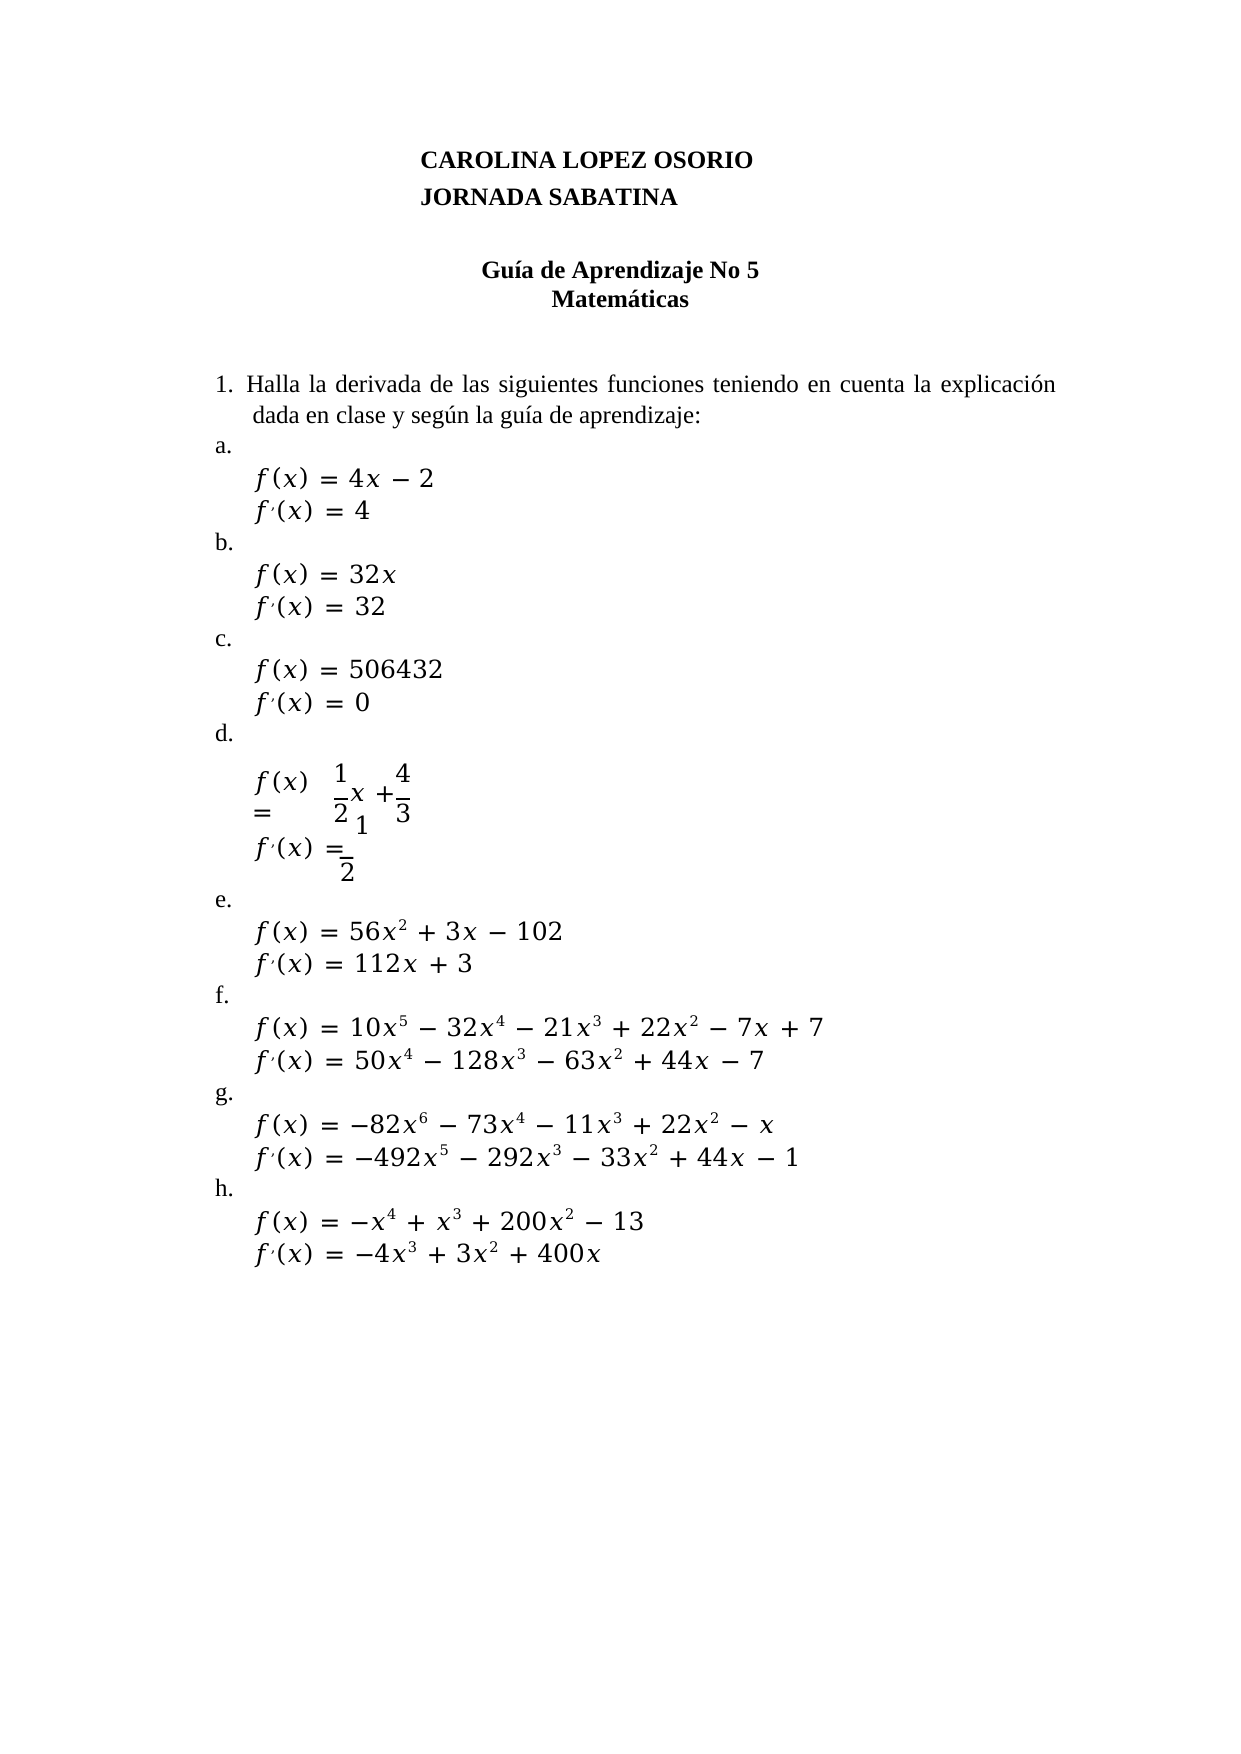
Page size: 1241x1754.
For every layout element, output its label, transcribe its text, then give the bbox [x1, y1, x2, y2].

text d. [215, 718, 1073, 747]
text CAROLINA LOPEZ OSORIO [420, 145, 820, 174]
text f. [215, 980, 1073, 1009]
text h. [215, 1173, 1073, 1202]
text 𝑓,(𝑥) = 50𝑥4 − 128𝑥3 − 63𝑥2 + 44𝑥 − 7 [252, 1044, 1073, 1075]
text e. [215, 886, 1073, 913]
text 𝑥 + [331, 788, 411, 806]
text 𝑓,(𝑥) = 1 [252, 827, 1073, 864]
text 𝑓(𝑥) = −82𝑥6 − 73𝑥4 − 11𝑥3 + 22𝑥2 − 𝑥 [252, 1107, 1073, 1139]
text 𝑓,(𝑥) = 4 [252, 493, 1073, 525]
text 2 3 [331, 806, 413, 827]
text 𝑓,(𝑥) = −4𝑥3 + 3𝑥2 + 400𝑥 [252, 1237, 1073, 1268]
text Guía de Aprendizaje No 5 Matemáticas [420, 255, 820, 313]
text 1. Halla la derivada de las siguientes funciones teniendo en cuenta la explicación dada en clase y según la guía de aprendizaje: [215, 369, 1073, 428]
text 𝑓,(𝑥) = −492𝑥5 − 292𝑥3 − 33𝑥2 + 44𝑥 − 1 [252, 1140, 1073, 1171]
text 𝑓,(𝑥) = 0 [252, 685, 1073, 716]
text 𝑓(𝑥) = [252, 764, 327, 826]
text 𝑓(𝑥) = 10𝑥5 − 32𝑥4 − 21𝑥3 + 22𝑥2 − 7𝑥 + 7 [252, 1011, 1073, 1042]
text 𝑓(𝑥) = 506432 [252, 653, 1073, 684]
text 𝑓,(𝑥) = 112𝑥 + 3 [252, 947, 1073, 978]
text c. [215, 623, 1073, 651]
text 𝑓,(𝑥) = 32 [252, 589, 1073, 621]
text g. [215, 1077, 1073, 1106]
text b. [215, 527, 1073, 555]
text JORNADA SABATINA [420, 182, 820, 211]
text 2 [339, 864, 1073, 886]
text 𝑓(𝑥) = 56𝑥2 + 3𝑥 − 102 [252, 914, 1073, 946]
text 𝑓(𝑥) = 32𝑥 [252, 557, 1073, 588]
text 𝑓(𝑥) = 4𝑥 − 2 [252, 461, 1073, 492]
text a. [215, 431, 1073, 459]
text 𝑓(𝑥) = −𝑥4 + 𝑥3 + 200𝑥2 − 13 [252, 1204, 1073, 1235]
text 1 4 [331, 764, 413, 788]
